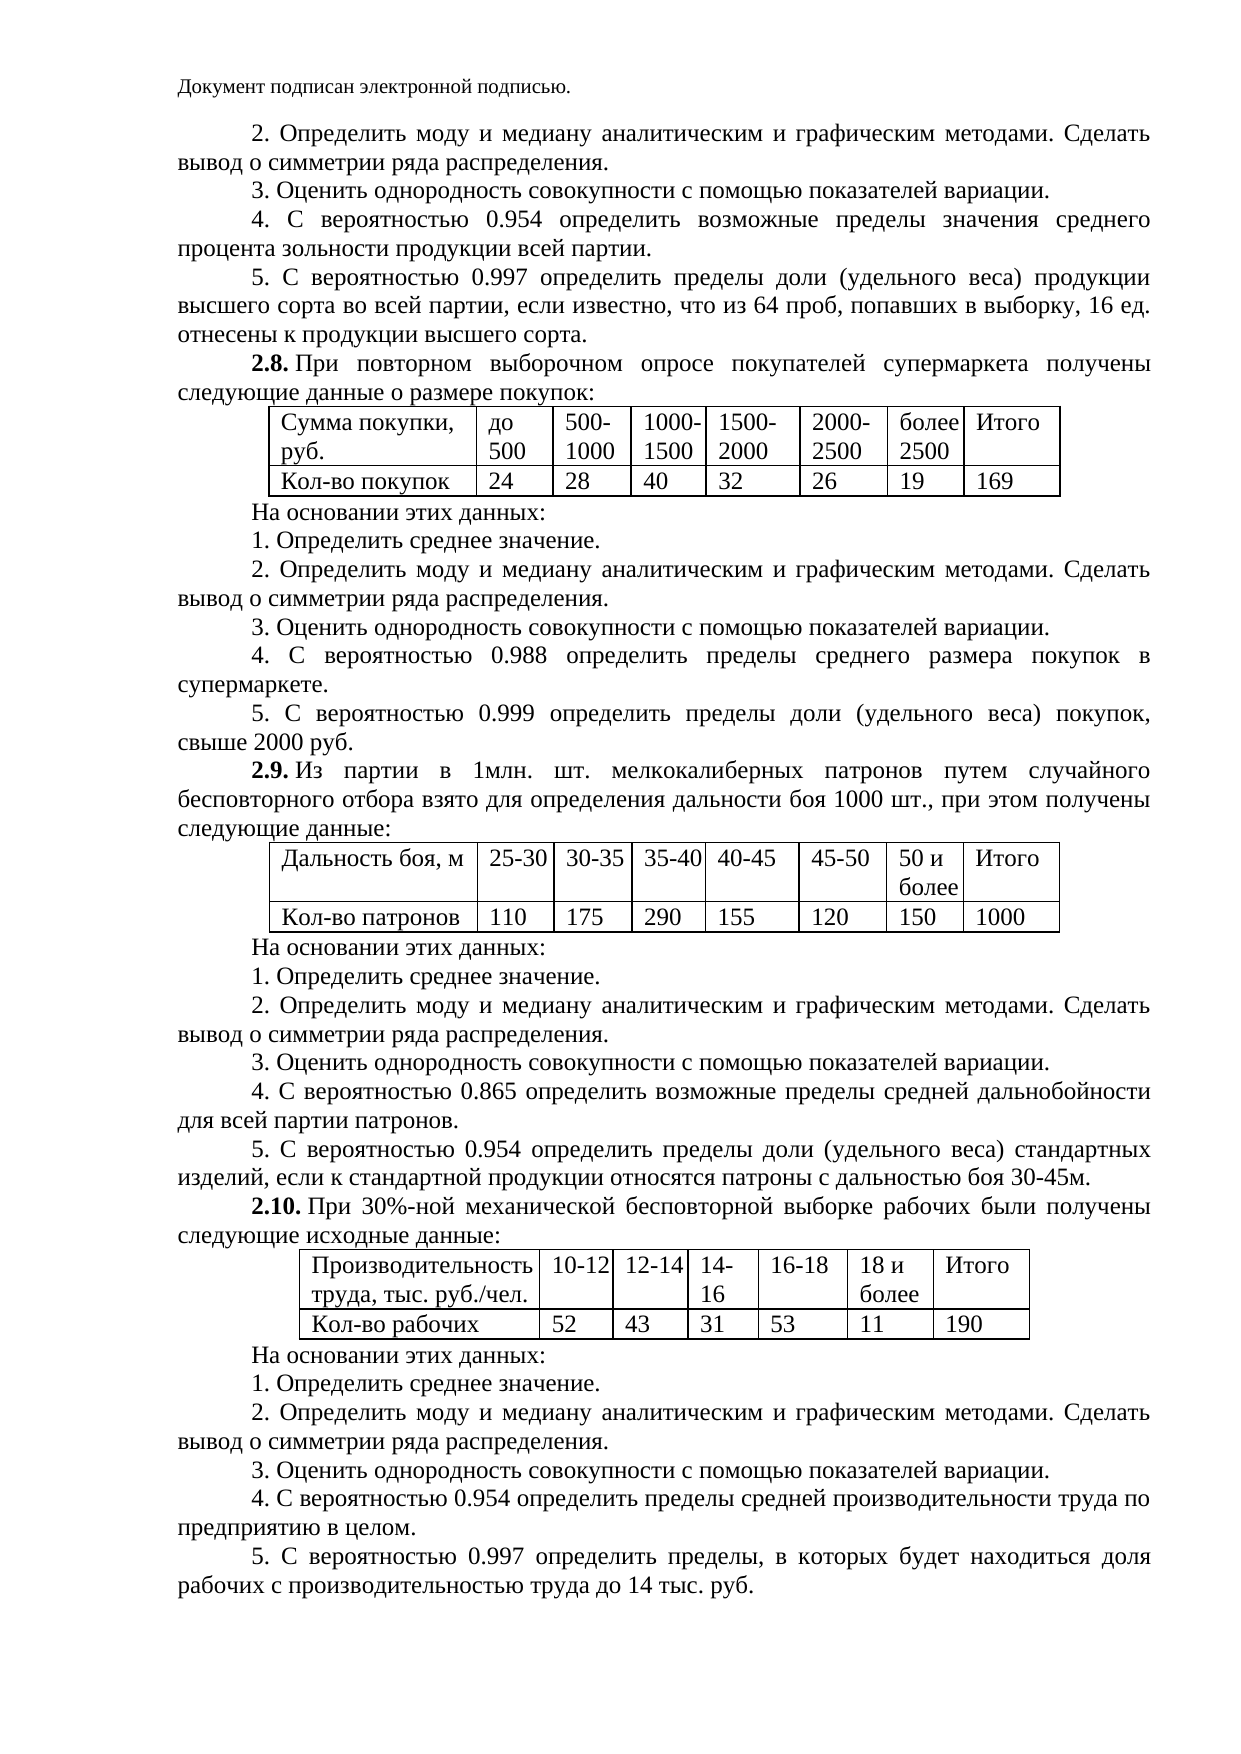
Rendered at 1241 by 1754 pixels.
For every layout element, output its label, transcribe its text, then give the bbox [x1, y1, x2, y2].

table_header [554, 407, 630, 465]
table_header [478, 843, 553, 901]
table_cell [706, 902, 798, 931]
text На основании этих данных: [177, 1340, 1152, 1368]
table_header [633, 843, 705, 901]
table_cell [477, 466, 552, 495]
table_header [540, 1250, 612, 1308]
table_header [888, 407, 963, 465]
text 4. С вероятностью 0.954 определить возможные пределы значения среднего процента зольности продукции всей партии. [177, 204, 1152, 262]
text 5. С вероятностью 0.999 определить пределы доли (удельного веса) покупок, свыше 2000 руб. [177, 698, 1152, 755]
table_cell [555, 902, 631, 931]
text 2. Определить моду и медиану аналитическим и графическим методами. Сделать вывод о симметрии ряда распределения. [177, 990, 1152, 1047]
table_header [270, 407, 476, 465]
text 4. С вероятностью 0.988 определить пределы среднего размера покупок в супермаркете. [177, 640, 1152, 698]
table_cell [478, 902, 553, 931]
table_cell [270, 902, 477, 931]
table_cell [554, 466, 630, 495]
text 5. С вероятностью 0.954 определить пределы доли (удельного веса) стандартных изделий, если к стандартной продукции относятся патроны с дальностью боя 30-45м. [177, 1134, 1152, 1191]
text 2.10. При 30%-ной механической бесповторной выборке рабочих были получены следующие исходные данные: [177, 1191, 1152, 1249]
text 5. С вероятностью 0.997 определить пределы, в которых будет находиться доля рабочих с производительностью труда до 14 тыс. руб. [177, 1541, 1152, 1598]
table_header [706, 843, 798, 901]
text 3. Оценить однородность совокупности с помощью показателей вариации. [177, 1047, 1152, 1076]
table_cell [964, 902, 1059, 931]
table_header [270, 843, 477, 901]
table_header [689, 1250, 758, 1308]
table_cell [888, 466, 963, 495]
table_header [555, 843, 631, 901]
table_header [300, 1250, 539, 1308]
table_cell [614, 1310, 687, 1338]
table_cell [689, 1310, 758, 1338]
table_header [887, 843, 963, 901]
text 2. Определить моду и медиану аналитическим и графическим методами. Сделать вывод о симметрии ряда распределения. [177, 1397, 1152, 1455]
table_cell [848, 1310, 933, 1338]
text 2.9. Из партии в 1млн. шт. мелкокалиберных патронов путем случайного бесповторного отбора взято для определения дальности боя 1000 шт., при этом получены следующие данные: [177, 755, 1152, 842]
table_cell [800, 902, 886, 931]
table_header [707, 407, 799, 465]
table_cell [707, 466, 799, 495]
text 2. Определить моду и медиану аналитическим и графическим методами. Сделать вывод о симметрии ряда распределения. [177, 554, 1152, 612]
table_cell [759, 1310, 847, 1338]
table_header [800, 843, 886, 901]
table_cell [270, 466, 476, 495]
text 2. Определить моду и медиану аналитическим и графическим методами. Сделать вывод о симметрии ряда распределения. [177, 118, 1152, 176]
text 4. С вероятностью 0.865 определить возможные пределы средней дальнобойности для всей партии патронов. [177, 1076, 1152, 1134]
text 1. Определить среднее значение. [177, 961, 1152, 990]
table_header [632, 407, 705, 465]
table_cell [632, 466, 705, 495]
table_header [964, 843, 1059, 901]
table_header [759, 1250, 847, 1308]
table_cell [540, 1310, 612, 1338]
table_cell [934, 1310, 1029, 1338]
text 3. Оценить однородность совокупности с помощью показателей вариации. [177, 1455, 1152, 1483]
text 3. Оценить однородность совокупности с помощью показателей вариации. [177, 612, 1152, 640]
text 3. Оценить однородность совокупности с помощью показателей вариации. [177, 176, 1152, 204]
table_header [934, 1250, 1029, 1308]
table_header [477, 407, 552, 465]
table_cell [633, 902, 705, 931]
text 5. С вероятностью 0.997 определить пределы доли (удельного веса) продукции высшего сорта во всей партии, если известно, что из 64 проб, попавших в выборку, 16 ед. отнесены к продукции высшего сорта. [177, 262, 1152, 348]
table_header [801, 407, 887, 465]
text На основании этих данных: [177, 497, 1152, 525]
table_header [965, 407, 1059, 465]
text 4. С вероятностью 0.954 определить пределы средней производительности труда по предприятию в целом. [177, 1483, 1152, 1541]
text 2.8. При повторном выборочном опросе покупателей супермаркета получены следующие данные о размере покупок: [177, 348, 1152, 406]
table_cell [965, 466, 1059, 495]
text 1. Определить среднее значение. [177, 1368, 1152, 1397]
text На основании этих данных: [177, 932, 1152, 961]
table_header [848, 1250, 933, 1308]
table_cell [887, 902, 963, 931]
text 1. Определить среднее значение. [177, 525, 1152, 554]
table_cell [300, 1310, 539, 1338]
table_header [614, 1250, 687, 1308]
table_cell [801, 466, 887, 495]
